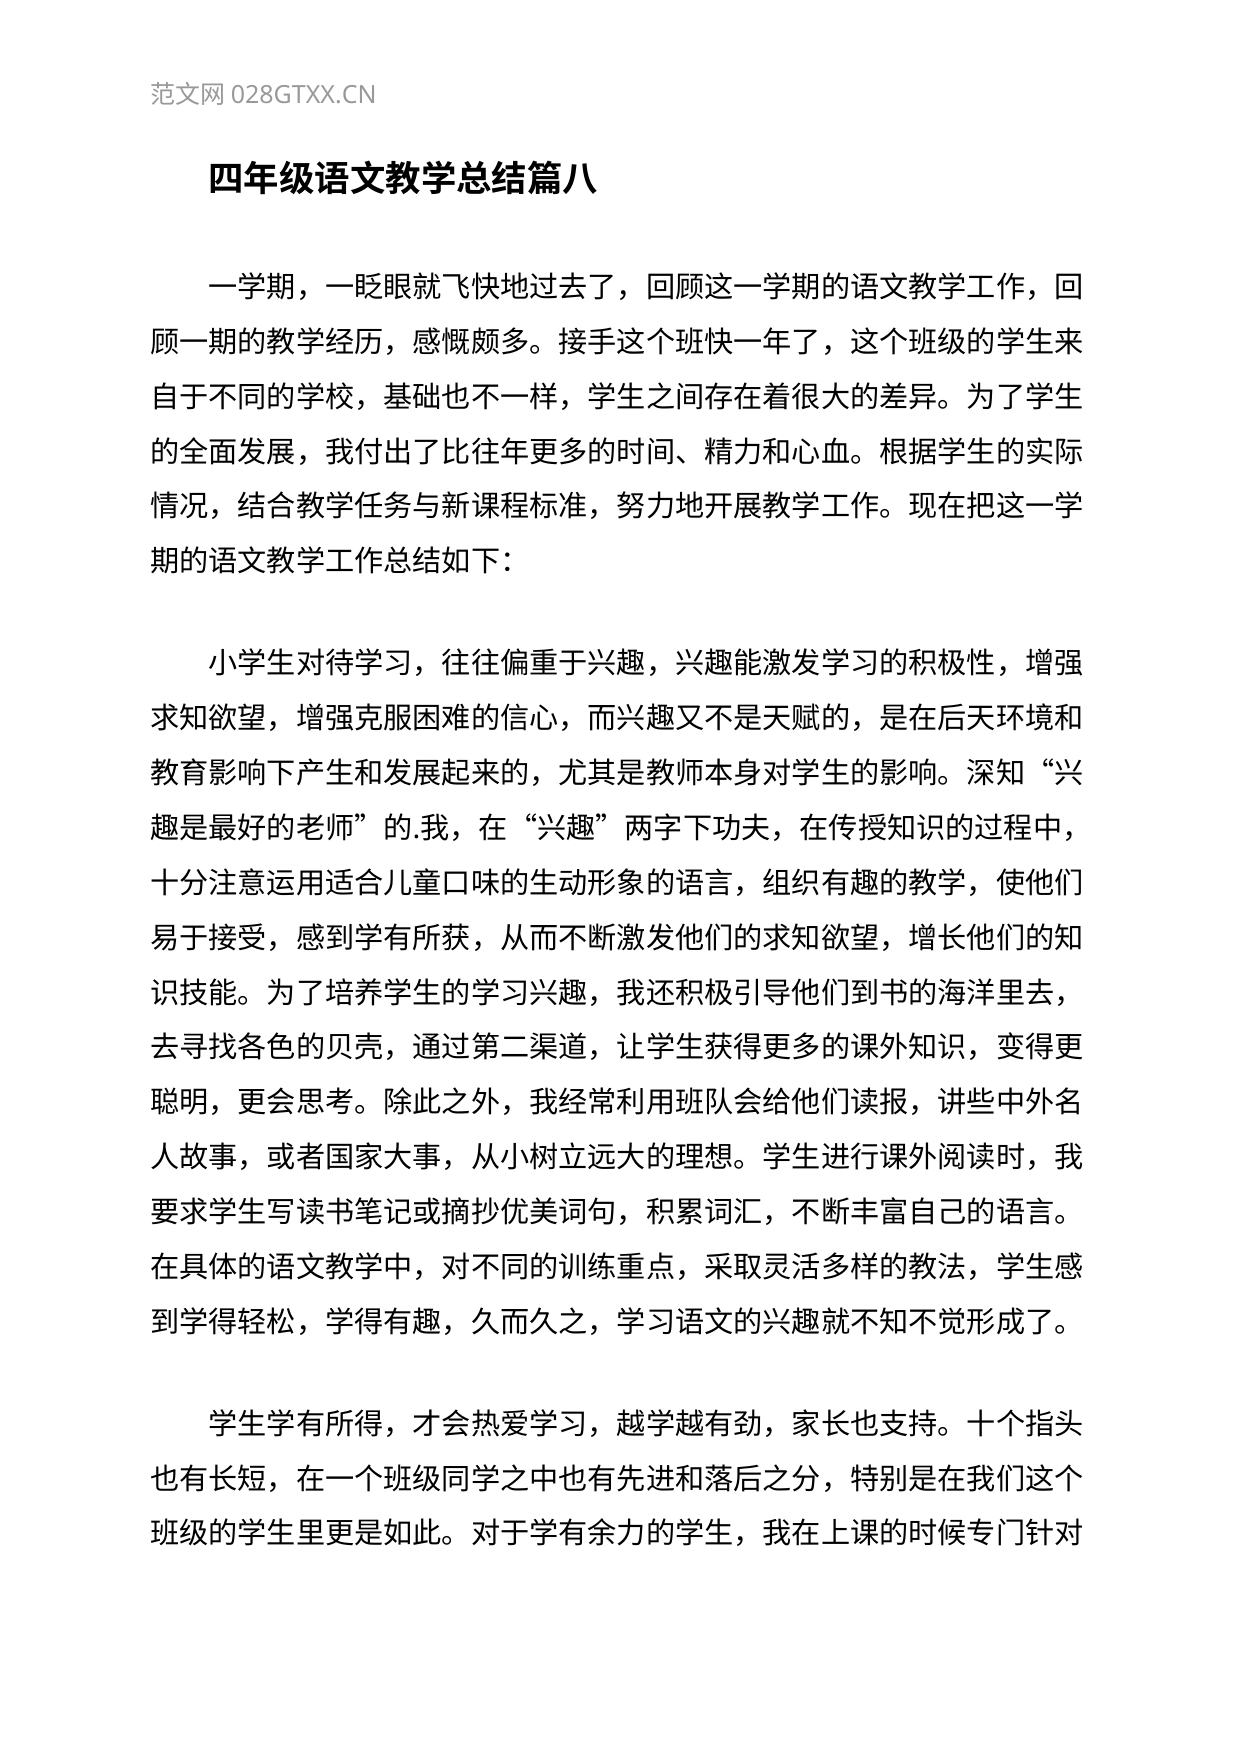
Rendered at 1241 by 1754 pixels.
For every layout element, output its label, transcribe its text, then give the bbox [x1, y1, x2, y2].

text 小学生对待学习，往往偏重于兴趣，兴趣能激发学习的积极性，增强求知欲望，增强克服困难的信心，而兴趣又不是天赋的，是在后天环境和教育影响下产生和发展起来的，尤其是教师本身对学生的影响。深知“兴趣是最好的老师”的.我，在“兴趣”两字下功夫，在传授知识的过程中，十分注意运用适合儿童口味的生动形象的语言，组织有趣的教学，使他们易于接受，感到学有所获，从而不断激发他们的求知欲望，增长他们的知识技能。为了培养学生的学习兴趣，我还积极引导他们到书的海洋里去，去寻找各色的贝壳，通过第二渠道，让学生获得更多的课外知识，变得更聪明，更会思考。除此之外，我经常利用班队会给他们读报，讲些中外名人故事，或者国家大事，从小树立远大的理想。学生进行课外阅读时，我要求学生写读书笔记或摘抄优美词句，积累词汇，不断丰富自己的语言。在具体的语文教学中，对不同的训练重点，采取灵活多样的教法，学生感到学得轻松，学得有趣，久而久之，学习语文的兴趣就不知不觉形成了。 [150, 640, 1090, 1341]
text 一学期，一眨眼就飞快地过去了，回顾这一学期的语文教学工作，回顾一期的教学经历，感慨颇多。接手这个班快一年了，这个班级的学生来自于不同的学校，基础也不一样，学生之间存在着很大的差异。为了学生的全面发展，我付出了比往年更多的时间、精力和心血。根据学生的实际情况，结合教学任务与新课程标准，努力地开展教学工作。现在把这一学期的语文教学工作总结如下： [150, 263, 1090, 580]
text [150, 1400, 1090, 1552]
text 四年级语文教学总结篇八 [150, 150, 1090, 201]
